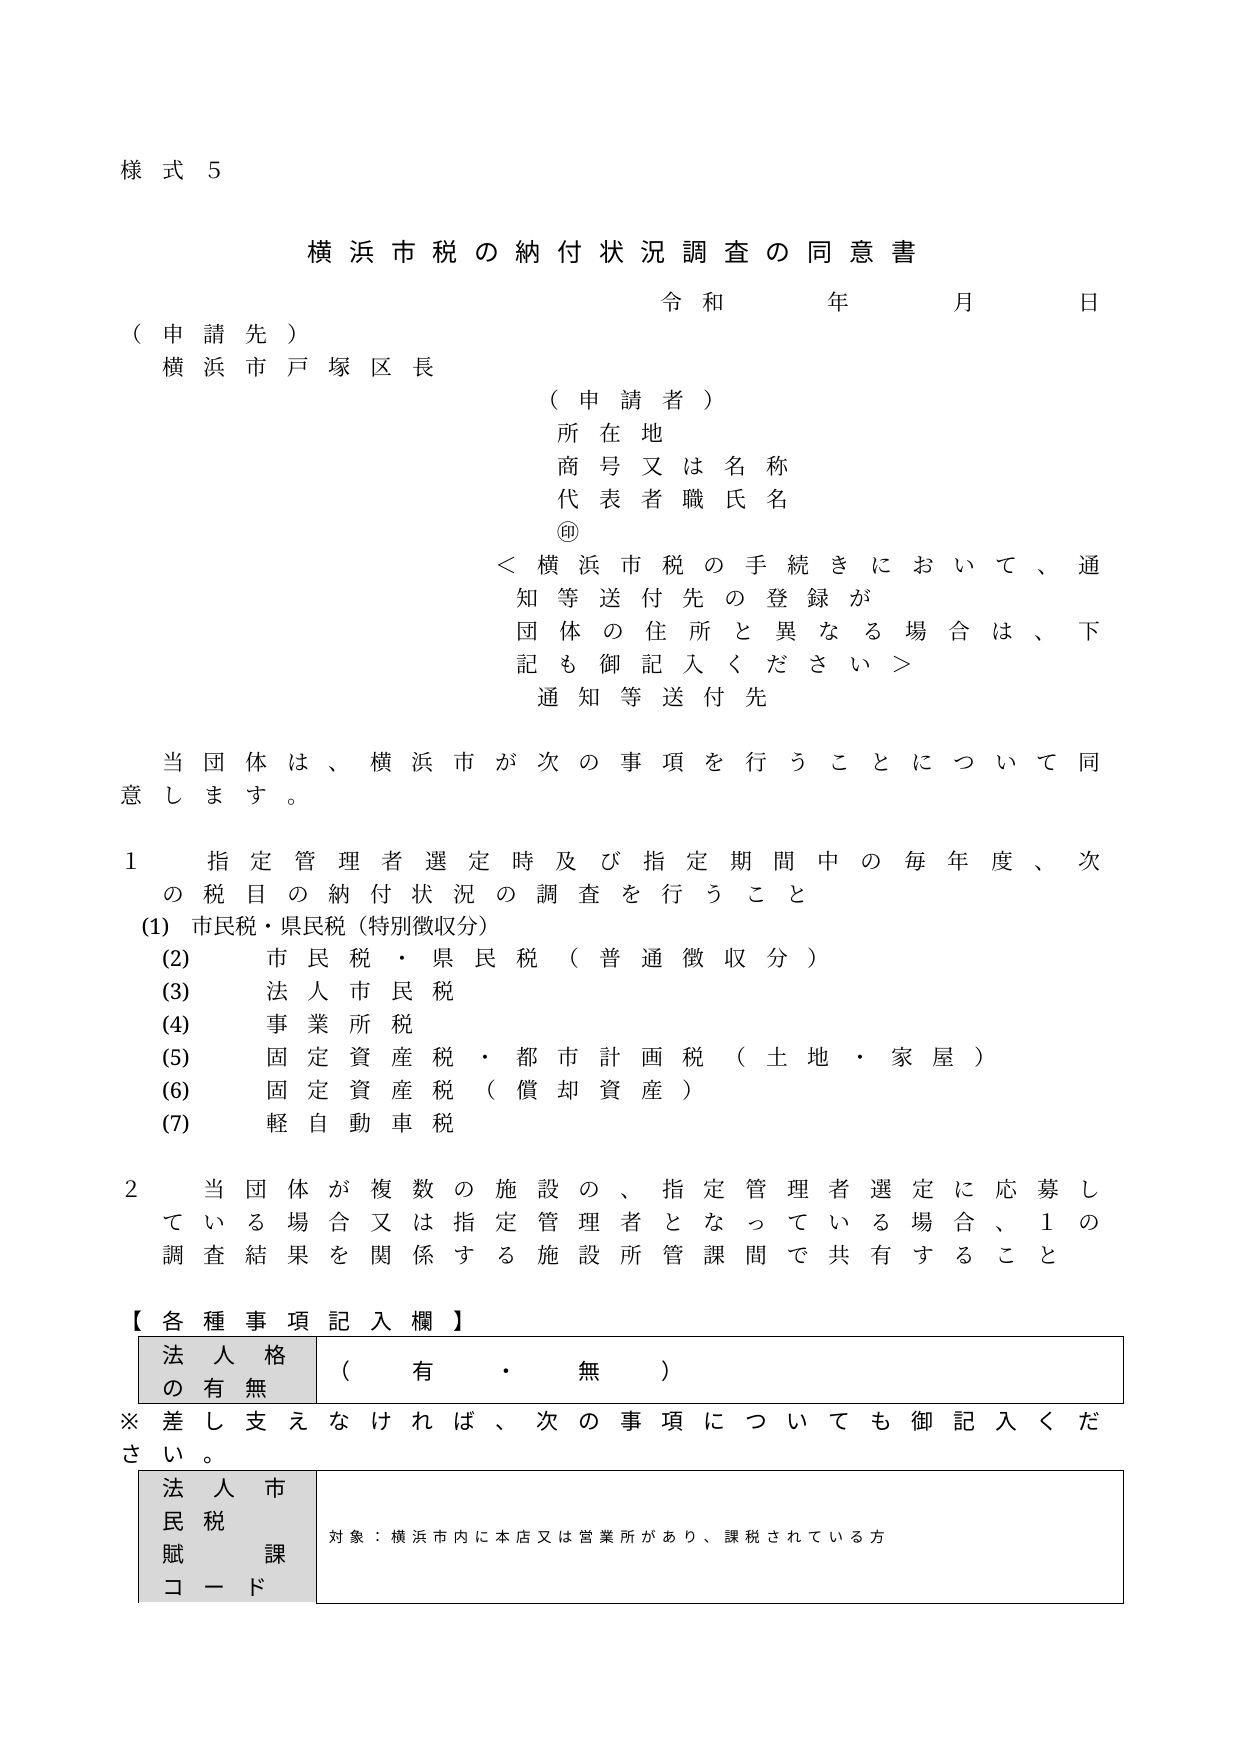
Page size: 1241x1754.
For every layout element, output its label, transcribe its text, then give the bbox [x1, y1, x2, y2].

text 当団体は、横浜市が次の事項を行うことについて同意します。 [120, 745, 1120, 811]
text 商号又は名称 [537, 448, 1119, 481]
text (3) 法人市民税 [120, 974, 1120, 1007]
table_header 対象：横浜市内に本店又は営業所があり、課税されている方 [317, 1471, 1123, 1602]
text ※差し支えなければ、次の事項についても御記入ください。 [120, 1404, 1120, 1470]
text 団体の住所と異なる場合は、下記も御記入ください＞ [498, 613, 1120, 679]
text (4) 事業所税 [120, 1007, 1120, 1040]
text 代表者職氏名 ㊞ [537, 481, 1120, 547]
text (6) 固定資産税（償却資産） [120, 1073, 1120, 1106]
text 横浜市税の納付状況調査の同意書 [120, 218, 1120, 284]
text (1) 市民税・県民税（特別徴収分） [120, 909, 1120, 941]
text (7) 軽自動車税 [120, 1106, 1120, 1138]
text (2) 市民税・県民税（普通徴収分） [120, 941, 1120, 974]
text 【各種事項記入欄】 [120, 1303, 1120, 1336]
table_header （ 有 ・ 無 ） [317, 1337, 1123, 1403]
table_header 法人格の有無 [139, 1337, 316, 1403]
text （申請者） [517, 383, 1015, 416]
text 所在地 [537, 416, 1015, 448]
text 様式５ [120, 152, 1120, 185]
text 通知等送付先 [476, 679, 1120, 712]
text (5) 固定資産税・都市計画税（土地・家屋） [120, 1040, 1120, 1073]
text ２ 当団体が複数の施設の、指定管理者選定に応募している場合又は指定管理者となっている場合、１の調査結果を関係する施設所管課間で共有すること [120, 1171, 1120, 1270]
text （申請先） [120, 317, 1120, 350]
text １ 指定管理者選定時及び指定期間中の毎年度、次の税目の納付状況の調査を行うこと [120, 843, 1120, 909]
text 横浜市戸塚区長 [120, 350, 1120, 383]
text 令和 年 月 日 [120, 284, 1120, 317]
text ＜横浜市税の手続きにおいて、通知等送付先の登録が [477, 547, 1120, 613]
table_header 法人市民税 賦課コード [139, 1471, 316, 1602]
